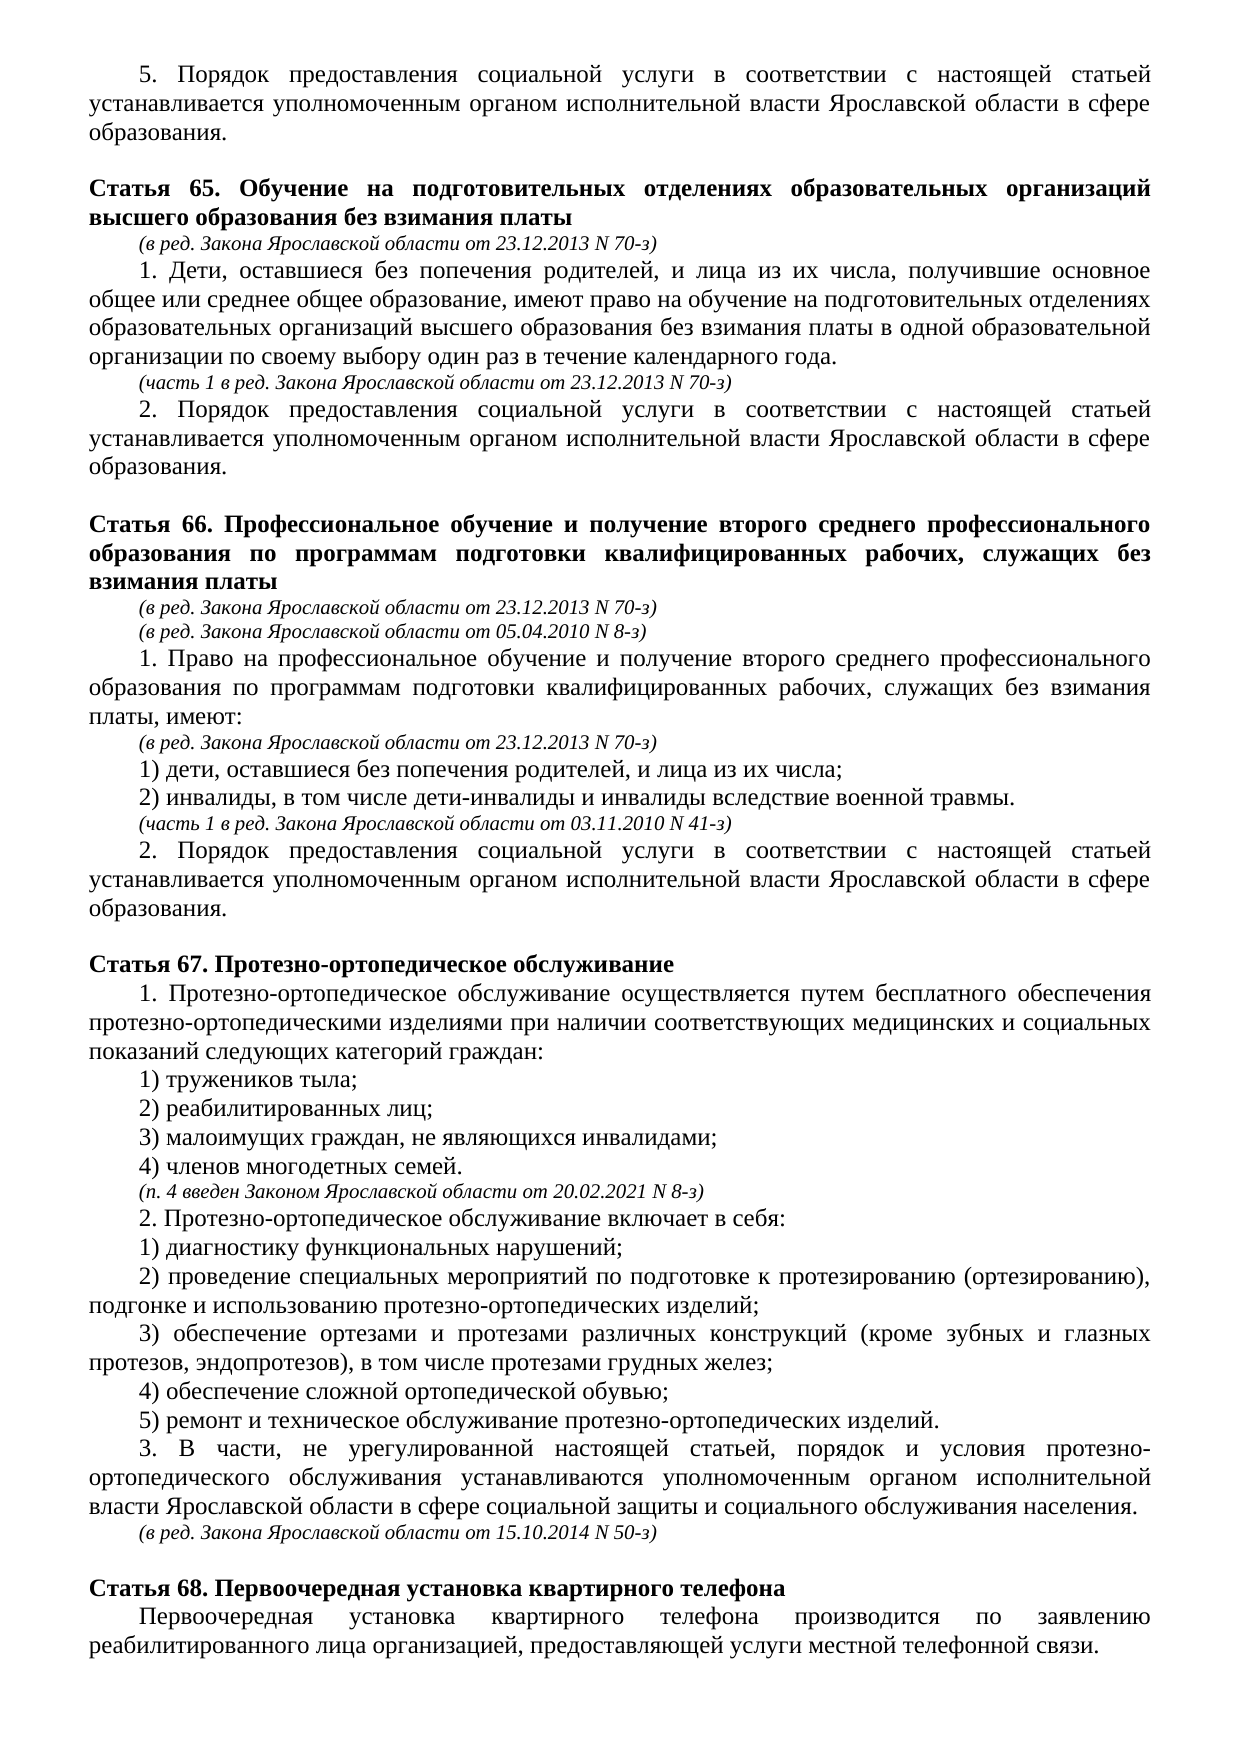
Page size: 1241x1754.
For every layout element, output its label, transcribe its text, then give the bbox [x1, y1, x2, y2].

text Статья 68. Первоочередная установка квартирного телефона [89, 1573, 1152, 1601]
text 2) проведение специальных мероприятий по подготовке к протезированию (ортезированию), подгонке и использованию протезно-ортопедических изделий; [89, 1261, 1152, 1318]
text Статья 67. Протезно-ортопедическое обслуживание [89, 949, 1152, 978]
text 2. Порядок предоставления социальной услуги в соответствии с настоящей статьей устанавливается уполномоченным органом исполнительной власти Ярославской области в сфере образования. Статья 66. Профессиональное обучение и получение второго среднего профессионального образования по программам подготовки квалифицированных рабочих, служащих без взимания платы [89, 394, 1152, 595]
text 3) обеспечение ортезами и протезами различных конструкций (кроме зубных и глазных протезов, эндопротезов), в том числе протезами грудных желез; [89, 1318, 1152, 1376]
text 1) диагностику функциональных нарушений; [89, 1232, 1152, 1261]
text (в ред. Закона Ярославской области от 23.12.2013 N 70-з) [89, 231, 1152, 255]
text (в ред. Закона Ярославской области от 23.12.2013 N 70-з) [89, 729, 1152, 754]
text 1. Дети, оставшиеся без попечения родителей, и лица из их числа, получившие основное общее или среднее общее образование, имеют право на обучение на подготовительных отделениях образовательных организаций высшего образования без взимания платы в одной образовательной организации по своему выбору один раз в течение календарного года. [89, 255, 1152, 370]
text (часть 1 в ред. Закона Ярославской области от 23.12.2013 N 70-з) [89, 370, 1152, 394]
text Первоочередная установка квартирного телефона производится по заявлению реабилитированного лица организацией, предоставляющей услуги местной телефонной связи. [89, 1601, 1152, 1659]
text 3) малоимущих граждан, не являющихся инвалидами; [89, 1122, 1152, 1151]
text 5) ремонт и техническое обслуживание протезно-ортопедических изделий. [89, 1405, 1152, 1433]
text 2) реабилитированных лиц; [89, 1093, 1152, 1122]
text 1. Протезно-ортопедическое обслуживание осуществляется путем бесплатного обеспечения протезно-ортопедическими изделиями при наличии соответствующих медицинских и социальных показаний следующих категорий граждан: [89, 978, 1152, 1064]
text (часть 1 в ред. Закона Ярославской области от 03.11.2010 N 41-з) [89, 811, 1152, 835]
text 2) инвалиды, в том числе дети-инвалиды и инвалиды вследствие военной травмы. [89, 782, 1152, 811]
text 1. Право на профессиональное обучение и получение второго среднего профессионального образования по программам подготовки квалифицированных рабочих, служащих без взимания платы, имеют: [89, 643, 1152, 729]
text (в ред. Закона Ярославской области от 05.04.2010 N 8-з) [89, 619, 1152, 643]
text 1) тружеников тыла; [89, 1064, 1152, 1093]
text 3. В части, не урегулированной настоящей статьей, порядок и условия протезно-ортопедического обслуживания устанавливаются уполномоченным органом исполнительной власти Ярославской области в сфере социальной защиты и социального обслуживания населения. [89, 1433, 1152, 1520]
text (п. 4 введен Законом Ярославской области от 20.02.2021 N 8-з) [89, 1179, 1152, 1203]
text 4) обеспечение сложной ортопедической обувью; [89, 1376, 1152, 1405]
text (в ред. Закона Ярославской области от 23.12.2013 N 70-з) [89, 595, 1152, 619]
text 4) членов многодетных семей. [89, 1151, 1152, 1179]
text 2. Протезно-ортопедическое обслуживание включает в себя: [89, 1203, 1152, 1232]
text (в ред. Закона Ярославской области от 15.10.2014 N 50-з) [89, 1520, 1152, 1544]
text Статья 65. Обучение на подготовительных отделениях образовательных организаций высшего образования без взимания платы [89, 173, 1152, 231]
text 1) дети, оставшиеся без попечения родителей, и лица из их числа; [89, 754, 1152, 782]
text 5. Порядок предоставления социальной услуги в соответствии с настоящей статьей устанавливается уполномоченным органом исполнительной власти Ярославской области в сфере образования. [89, 59, 1152, 173]
text 2. Порядок предоставления социальной услуги в соответствии с настоящей статьей устанавливается уполномоченным органом исполнительной власти Ярославской области в сфере образования. [89, 835, 1152, 949]
